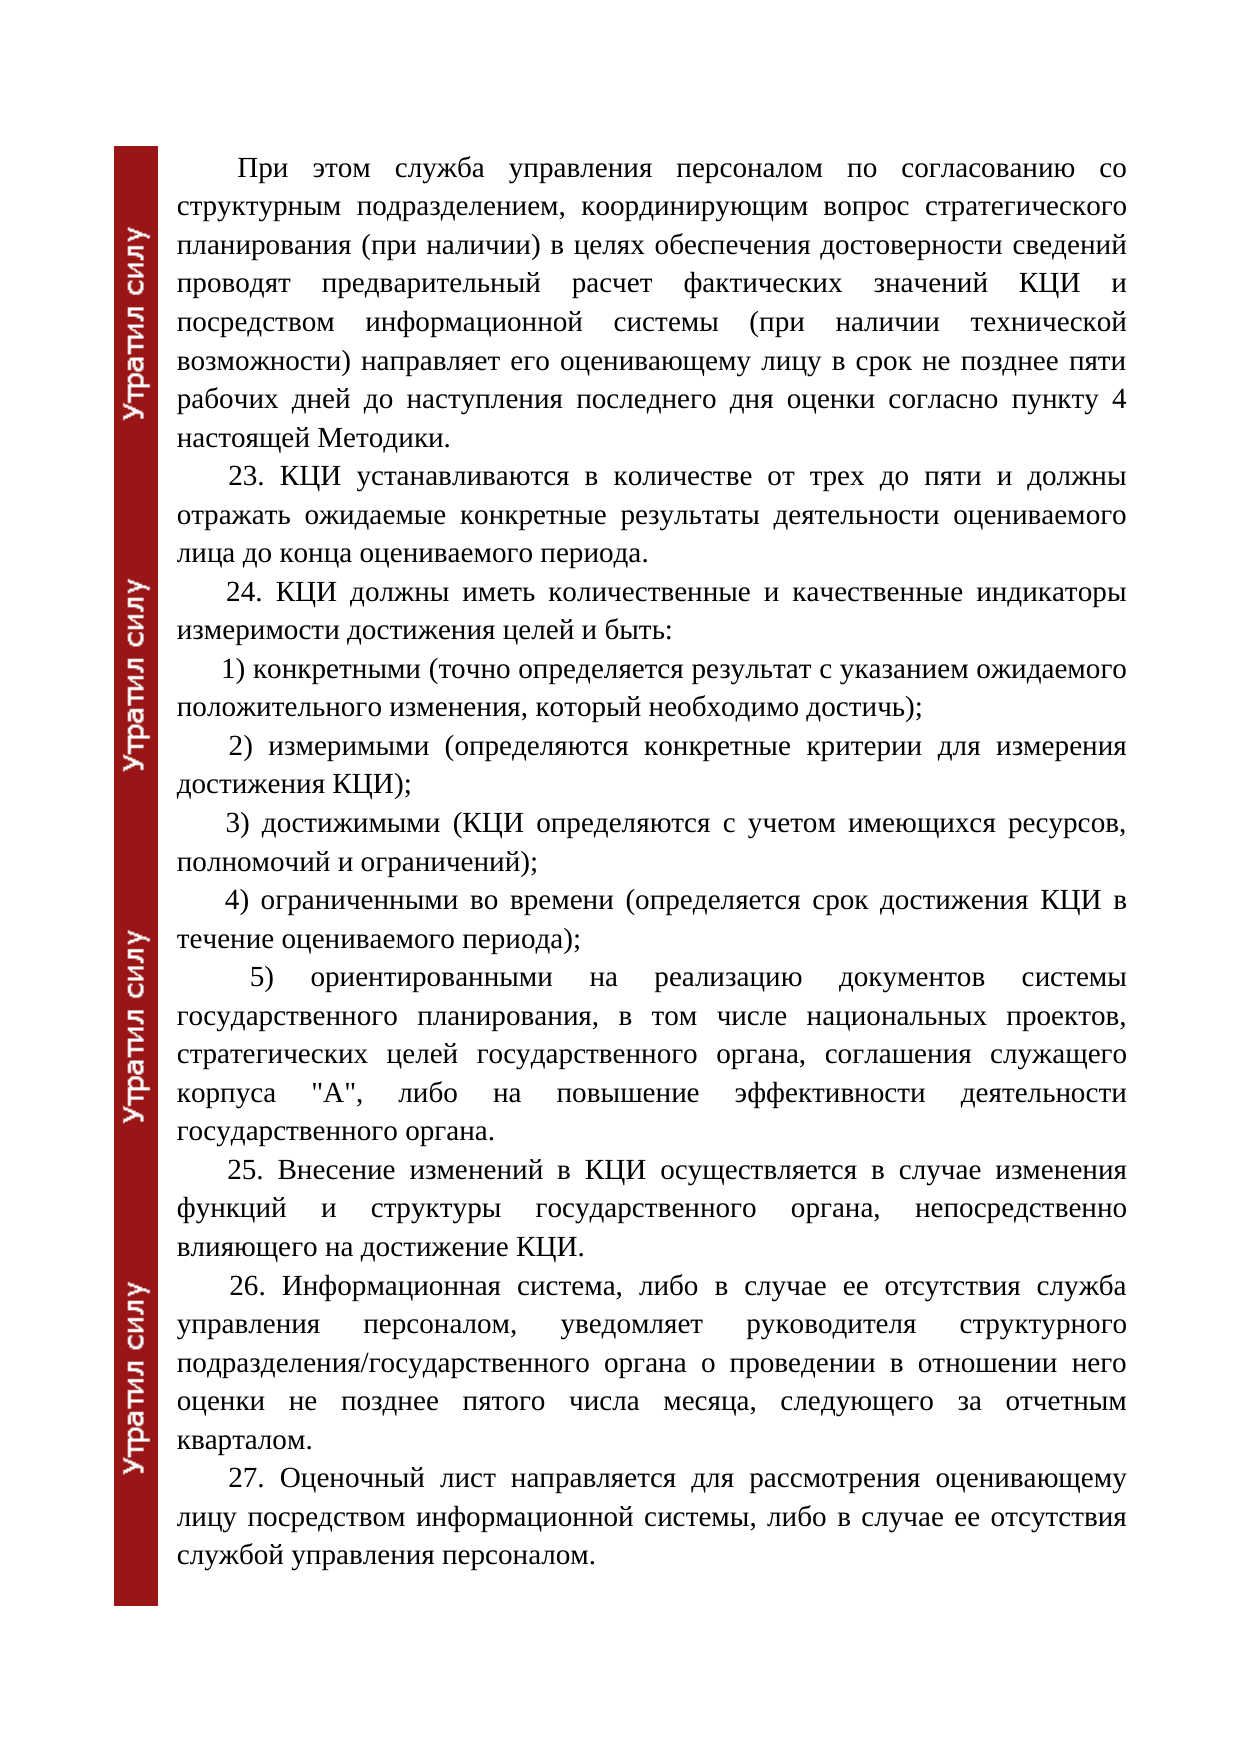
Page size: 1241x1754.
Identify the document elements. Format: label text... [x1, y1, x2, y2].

text 2) измеримыми (определяются конкретные критерии для измерения достижения КЦИ); [112, 728, 1128, 800]
picture [114, 954, 158, 959]
text 24. КЦИ должны иметь количественные и качественные индикаторы измеримости достижения целей и быть: [112, 574, 1128, 646]
text 26. Информационная система, либо в случае ее отсутствия служба управления персоналом, уведомляет руководителя структурного подразделения/государственного органа о проведении в отношении него оценки не позднее пятого числа месяца, следующего за отчетным кварталом. [112, 1268, 1128, 1455]
picture [114, 646, 158, 651]
picture [114, 569, 158, 574]
text 5) ориентированными на реализацию документов системы государственного планирования, в том числе национальных проектов, стратегических целей государственного органа, соглашения служащего корпуса "А", либо на повышение эффективности деятельности государственного органа. [112, 959, 1128, 1147]
picture [114, 1455, 158, 1460]
picture [114, 800, 158, 805]
picture [114, 723, 158, 728]
text 25. Внесение изменений в КЦИ осуществляется в случае изменения функций и структуры государственного органа, непосредственно влияющего на достижение КЦИ. [112, 1152, 1128, 1263]
text При этом служба управления персоналом по согласованию со структурным подразделением, координирующим вопрос стратегического планирования (при наличии) в целях обеспечения достоверности сведений проводят предварительный расчет фактических значений КЦИ и посредством информационной системы (при наличии технической возможности) направляет его оценивающему лицу в срок не позднее пяти рабочих дней до наступления последнего дня оценки согласно пункту 4 настоящей Методики. [112, 150, 1128, 453]
text 23. КЦИ устанавливаются в количестве от трех до пяти и должны отражать ожидаемые конкретные результаты деятельности оцениваемого лица до конца оцениваемого периода. [112, 458, 1128, 569]
text 27. Оценочный лист направляется для рассмотрения оценивающему лицу посредством информационной системы, либо в случае ее отсутствия службой управления персоналом. [112, 1460, 1128, 1571]
picture [114, 1147, 158, 1152]
text 1) конкретными (точно определяется результат с указанием ожидаемого положительного изменения, который необходимо достичь); [112, 651, 1128, 723]
picture [114, 877, 158, 882]
picture [114, 146, 158, 150]
text 4) ограниченными во времени (определяется срок достижения КЦИ в течение оцениваемого периода); [112, 882, 1128, 954]
picture [114, 1571, 158, 1606]
picture [114, 1263, 158, 1268]
picture [114, 453, 158, 458]
text 3) достижимыми (КЦИ определяются с учетом имеющихся ресурсов, полномочий и ограничений); [112, 805, 1128, 877]
